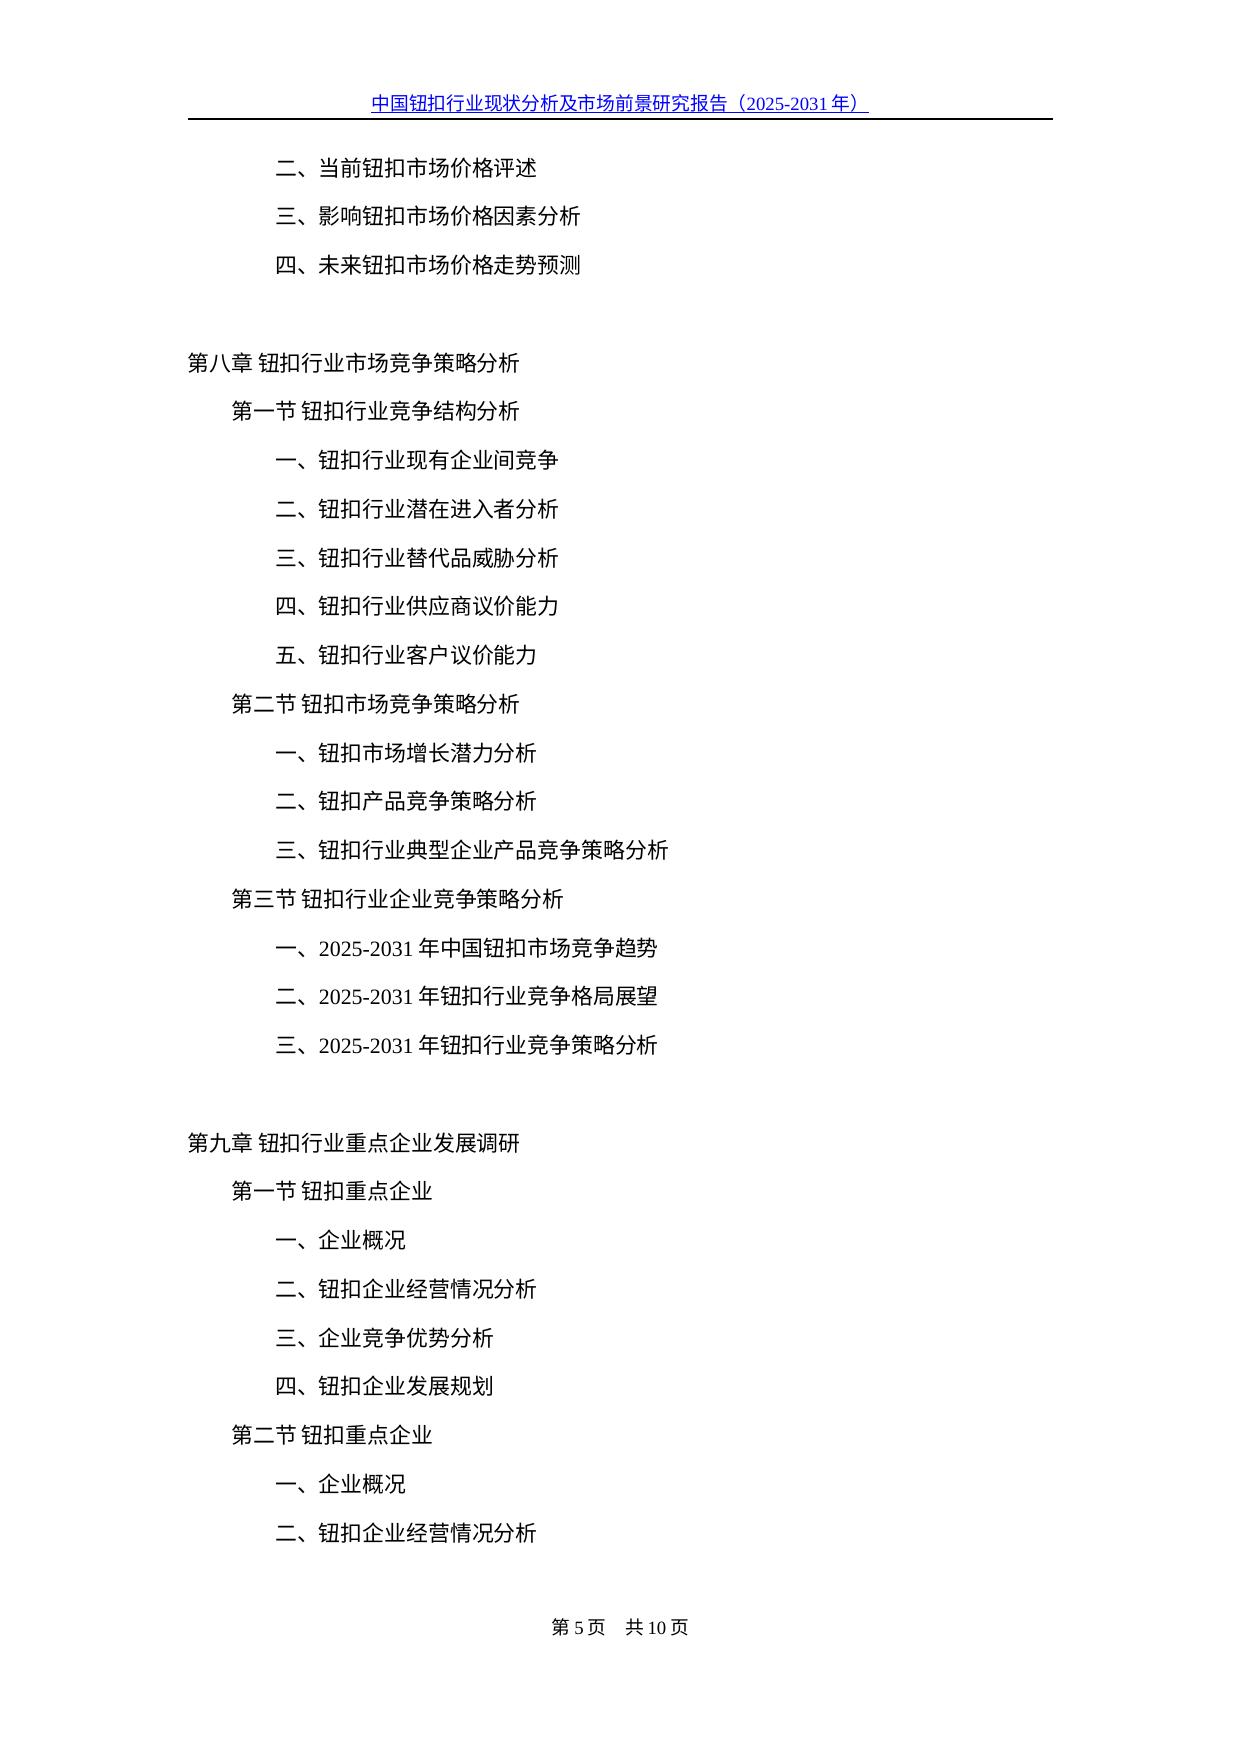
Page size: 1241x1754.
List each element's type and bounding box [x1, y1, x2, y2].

text [187, 150, 1053, 1548]
